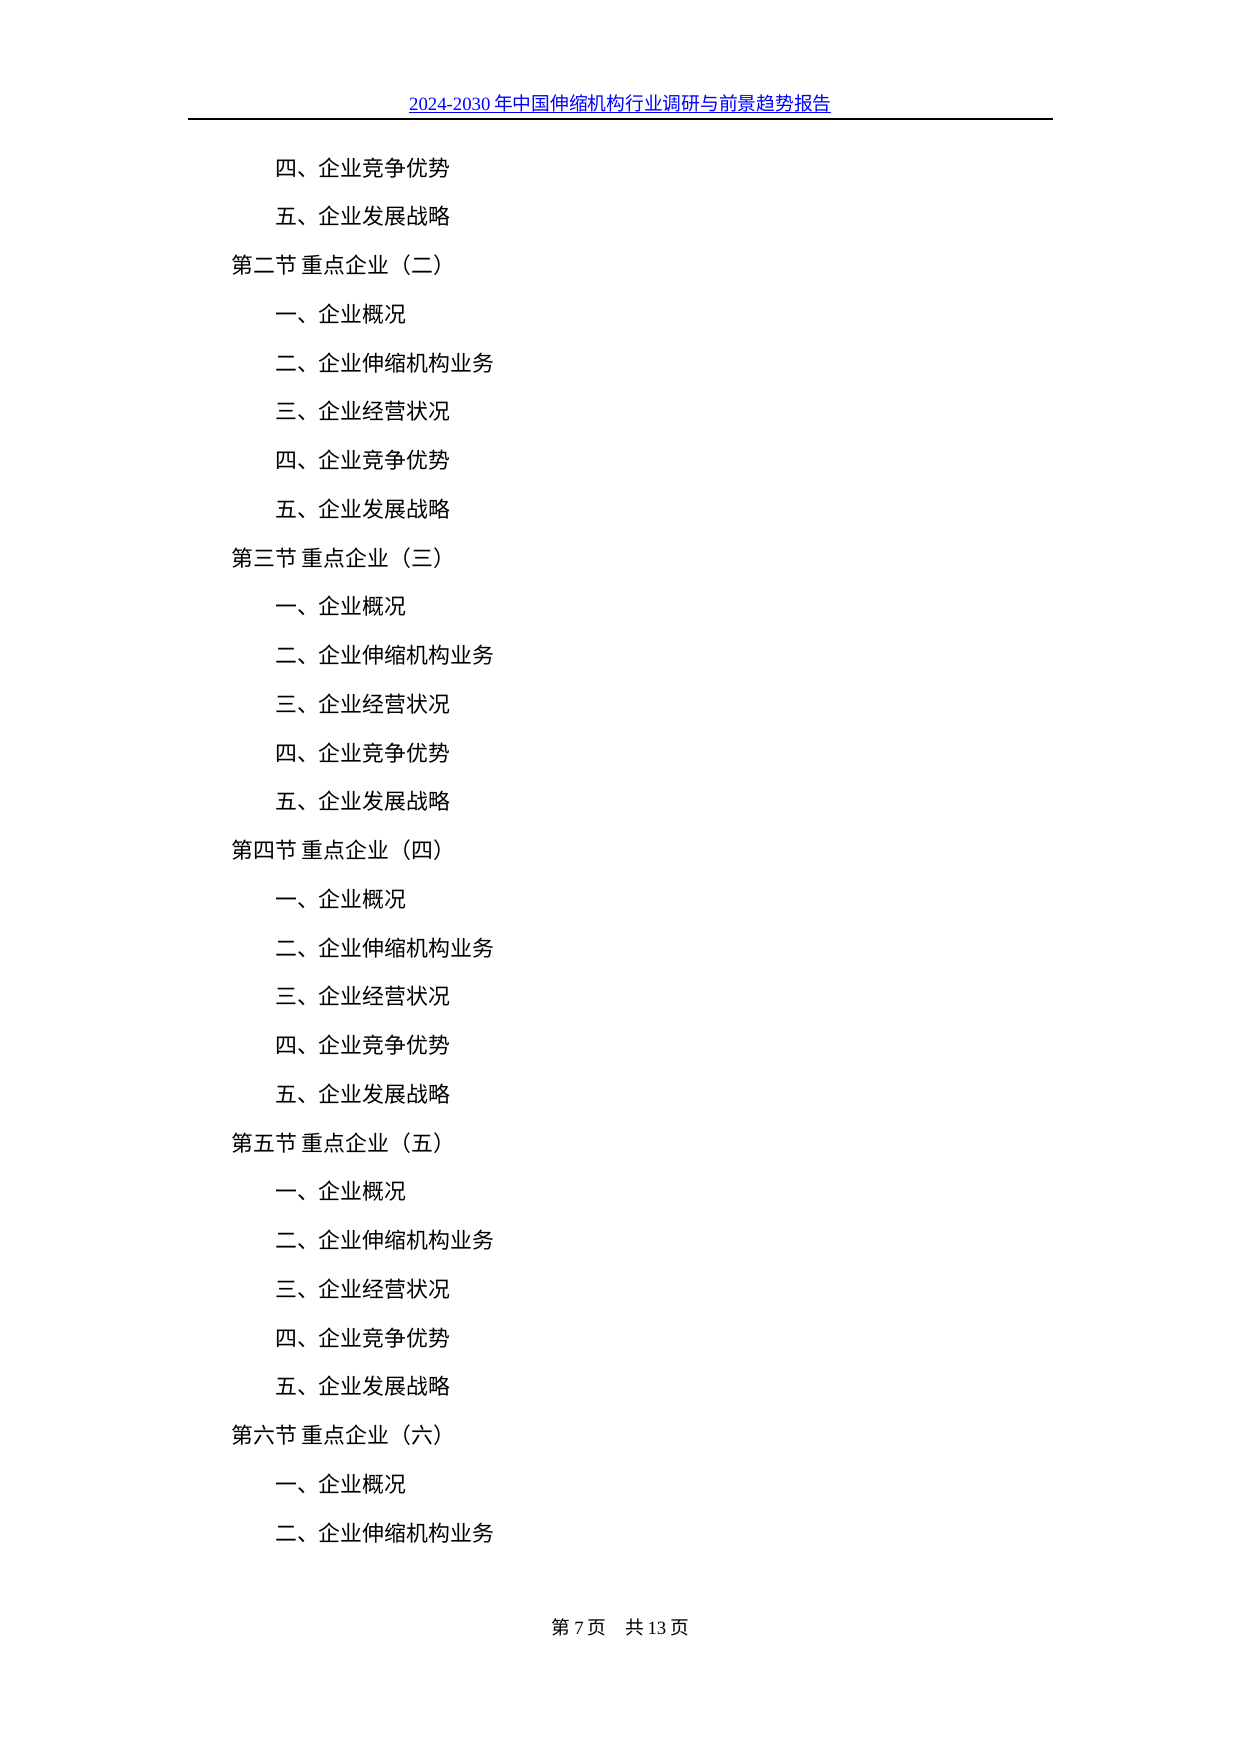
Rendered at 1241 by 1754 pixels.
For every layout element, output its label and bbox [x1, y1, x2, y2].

text [187, 150, 1053, 1548]
